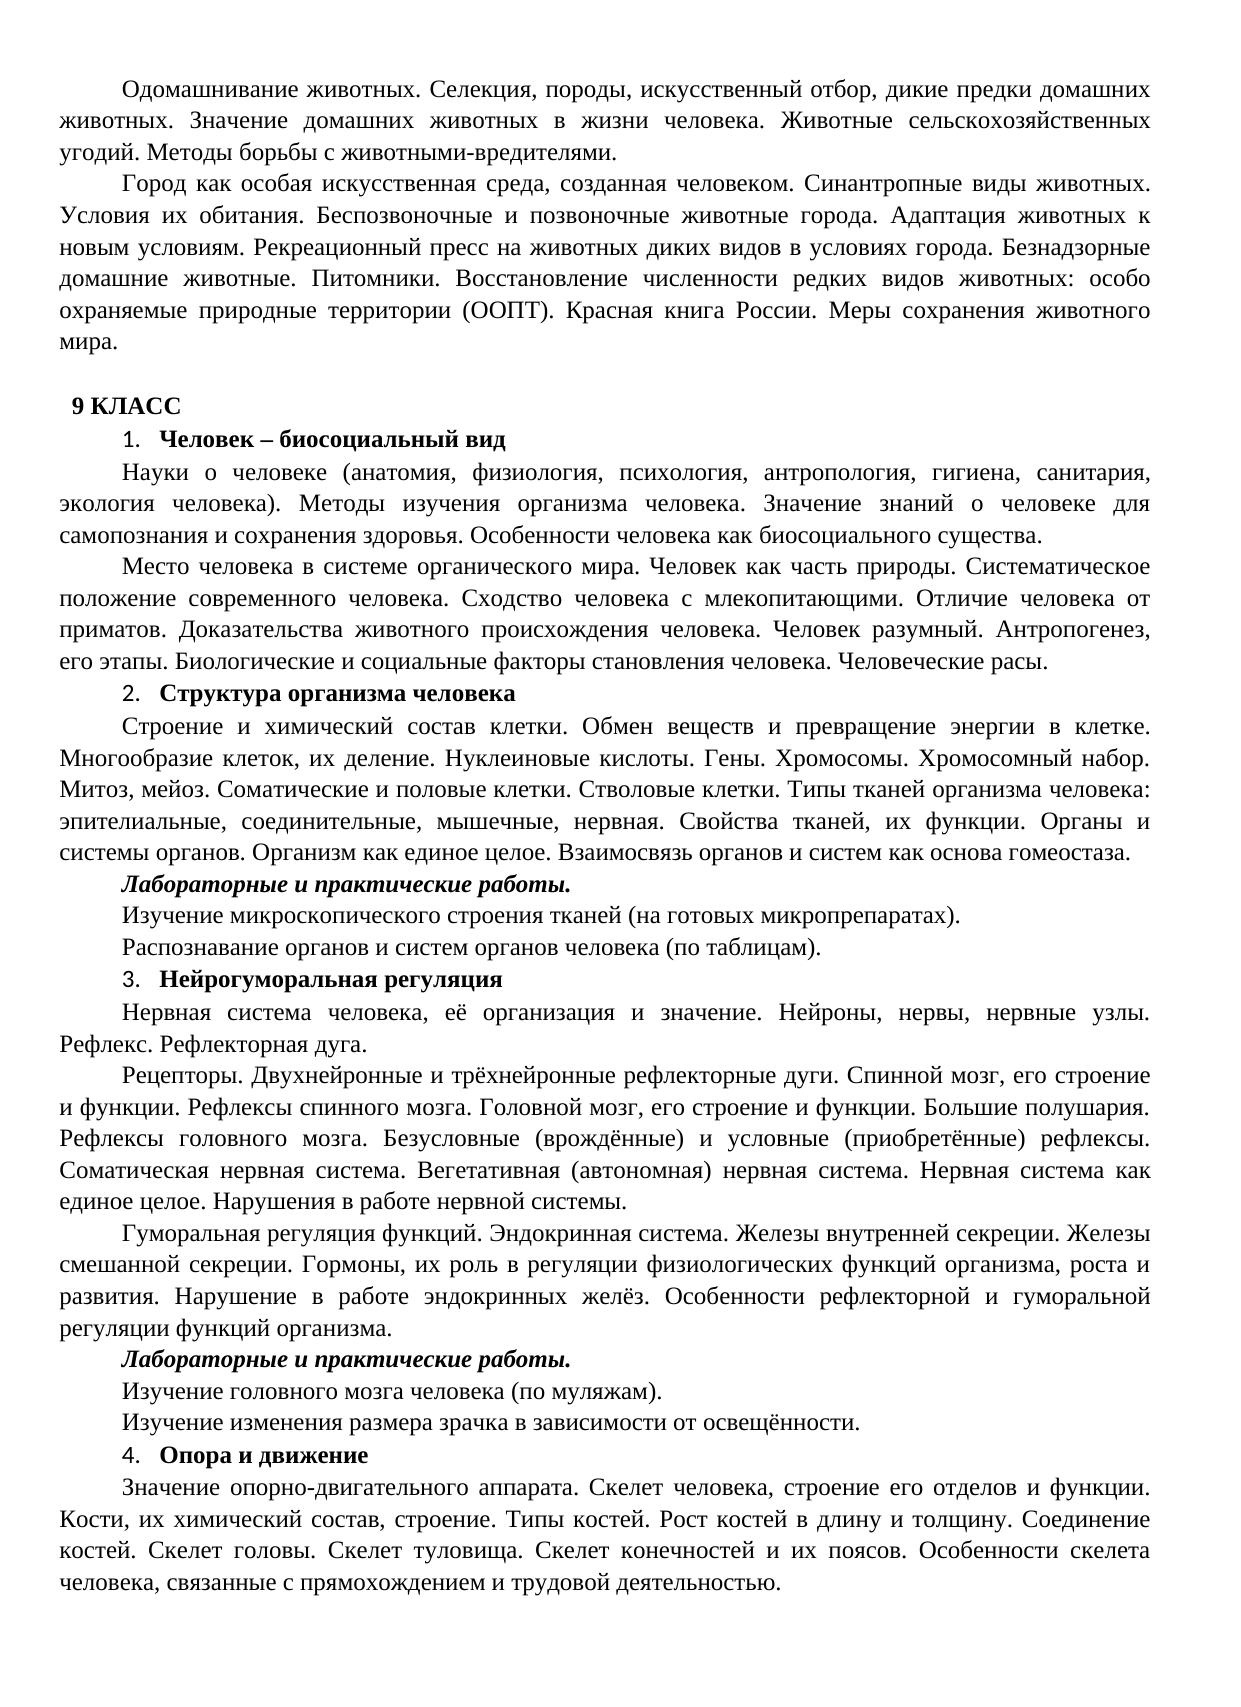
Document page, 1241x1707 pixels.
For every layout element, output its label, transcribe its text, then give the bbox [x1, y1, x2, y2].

text Город как особая искусственная среда, созданная человеком. Синантропные виды животных. Условия их обитания. Беспозвоночные и позвоночные животные города. Адаптация животных к новым условиям. Рекреационный пресс на животных диких видов в условиях города. Безнадзорные домашние животные. Питомники. Восстановление численности редких видов животных: особо охраняемые природные территории (ООПТ). Красная книга России. Меры сохранения животного мира. [59, 168, 1152, 355]
text Строение и химический состав клетки. Обмен веществ и превращение энергии в клетке. Многообразие клеток, их деление. Нуклеиновые кислоты. Гены. Хромосомы. Хромосомный набор. Митоз, мейоз. Соматические и половые клетки. Стволовые клетки. Типы тканей организма человека: эпителиальные, соединительные, мышечные, нервная. Свойства тканей, их функции. Органы и системы органов. Организм как единое целое. Взаимосвязь органов и систем как основа гомеостаза. [59, 711, 1152, 866]
text Лабораторные и практические работы. [59, 1344, 1152, 1373]
text Нервная система человека, её организация и значение. Нейроны, нервы, нервные узлы. Рефлекс. Рефлекторная дуга. [59, 997, 1152, 1057]
text Рецепторы. Двухнейронные и трёхнейронные рефлекторные дуги. Спинной мозг, его строение и функции. Рефлексы спинного мозга. Головной мозг, его строение и функции. Большие полушария. Рефлексы головного мозга. Безусловные (врождённые) и условные (приобретённые) рефлексы. Соматическая нервная система. Вегетативная (автономная) нервная система. Нервная система как единое целое. Нарушения в работе нервной системы. [59, 1060, 1152, 1215]
text Значение опорно-двигательного аппарата. Скелет человека, строение его отделов и функции. Кости, их химический состав, строение. Типы костей. Рост костей в длину и толщину. Соединение костей. Скелет головы. Скелет туловища. Скелет конечностей и их поясов. Особенности скелета человека, связанные с прямохождением и трудовой деятельностью. [59, 1472, 1152, 1596]
text 9 КЛАСС [72, 391, 1152, 420]
text Изучение изменения размера зрачка в зависимости от освещённости. [59, 1407, 1152, 1436]
text Изучение головного мозга человека (по муляжам). [59, 1376, 1152, 1404]
list Человек – биосоциальный вид [122, 423, 1152, 453]
text Науки о человеке (анатомия, физиология, психология, антропология, гигиена, санитария, экология человека). Методы изучения организма человека. Значение знаний о человеке для самопознания и сохранения здоровья. Особенности человека как биосоциального существа. [59, 457, 1152, 548]
text Гуморальная регуляция функций. Эндокринная система. Железы внутренней секреции. Железы смешанной секреции. Гормоны, их роль в регуляции физиологических функций организма, роста и развития. Нарушение в работе эндокринных желёз. Особенности рефлекторной и гуморальной регуляции функций организма. [59, 1218, 1152, 1341]
text Распознавание органов и систем органов человека (по таблицам). [59, 932, 1152, 961]
text Одомашнивание животных. Селекция, породы, искусственный отбор, дикие предки домашних животных. Значение домашних животных в жизни человека. Животные сельскохозяйственных угодий. Методы борьбы с животными-вредителями. [59, 74, 1152, 166]
text Лабораторные и практические работы. [59, 869, 1152, 898]
list Нейрогуморальная регуляция [122, 963, 1152, 994]
list Опора и движение [122, 1439, 1152, 1469]
list Структура организма человека [122, 677, 1152, 708]
text Изучение микроскопического строения тканей (на готовых микропрепаратах). [59, 900, 1152, 929]
text Место человека в системе органического мира. Человек как часть природы. Систематическое положение современного человека. Сходство человека с млекопитающими. Отличие человека от приматов. Доказательства животного происхождения человека. Человек разумный. Антропогенез, его этапы. Биологические и социальные факторы становления человека. Человеческие расы. [59, 551, 1152, 675]
